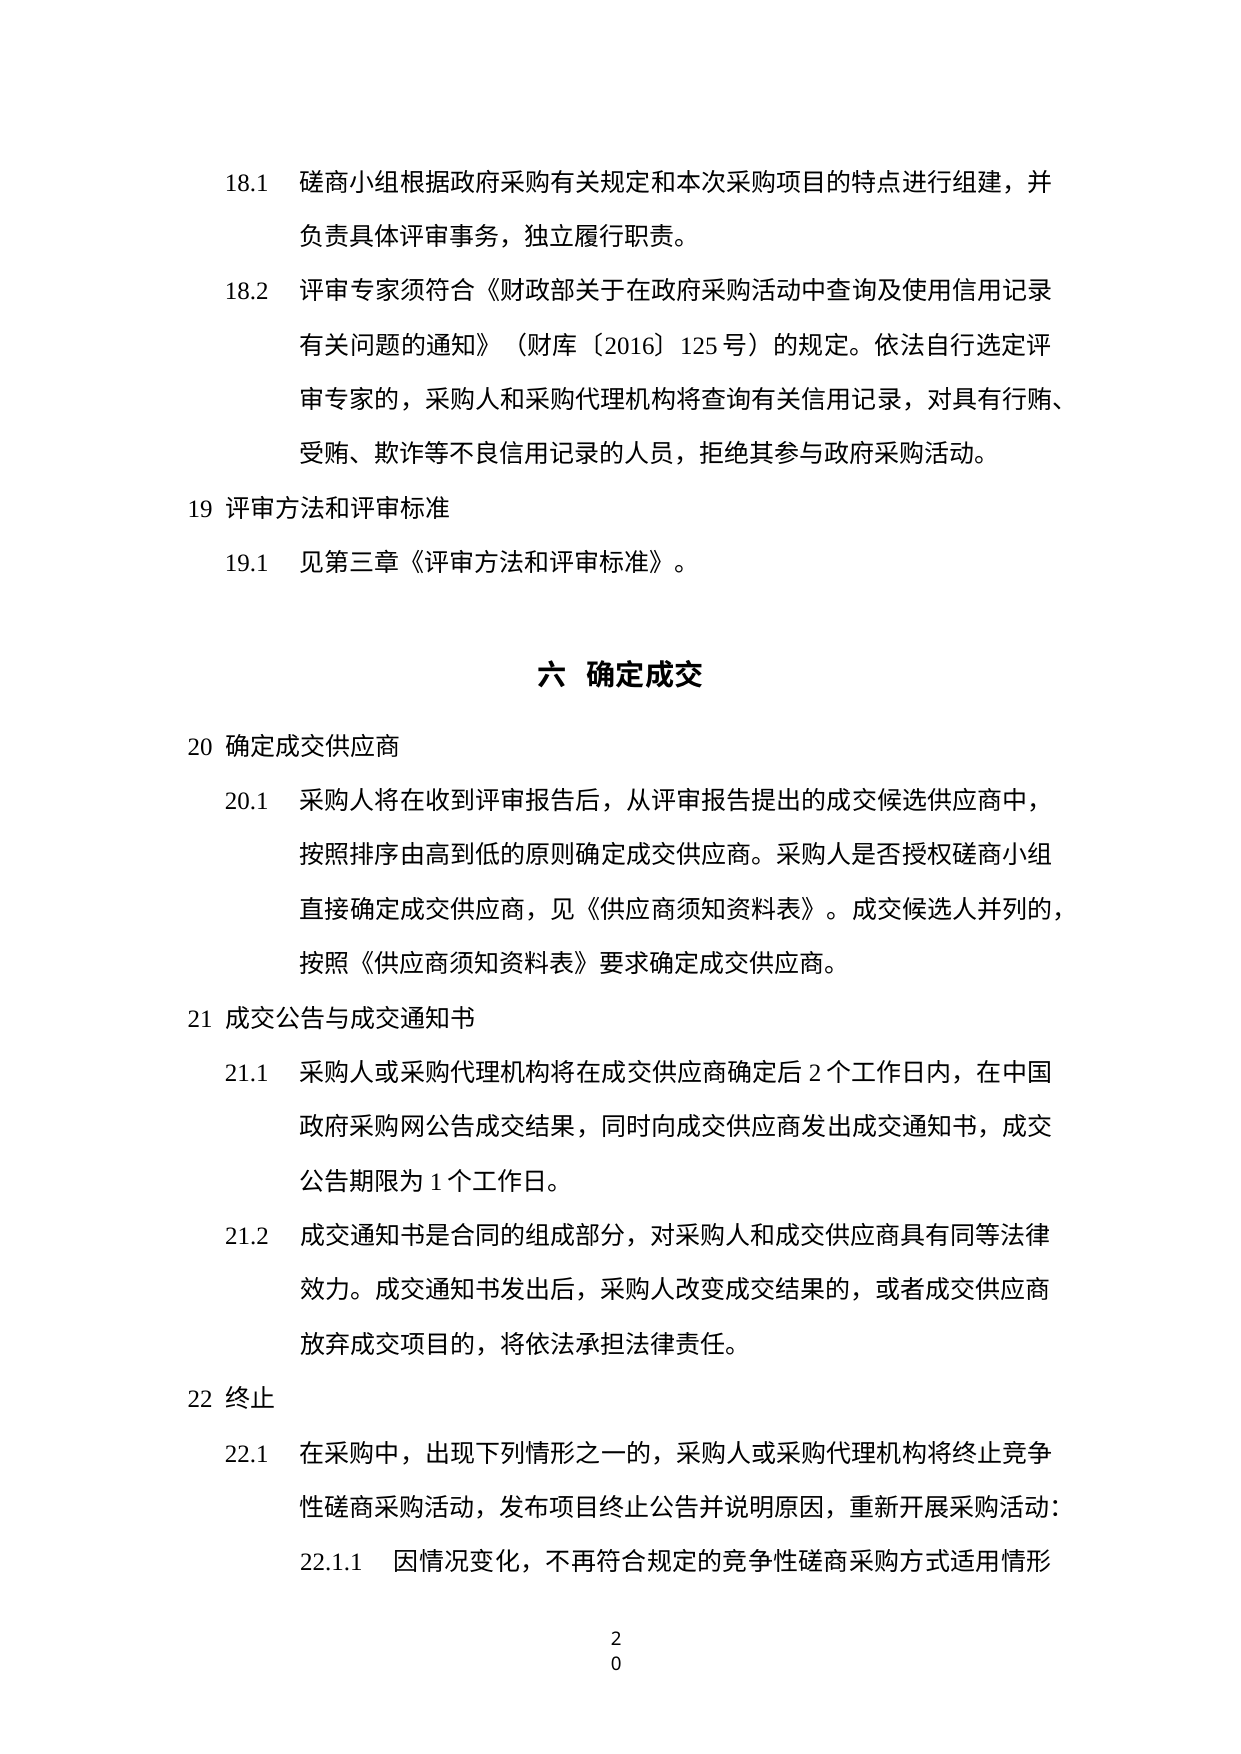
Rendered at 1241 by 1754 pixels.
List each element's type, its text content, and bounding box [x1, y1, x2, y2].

list 终止 [187, 1379, 1053, 1415]
list 成交通知书是合同的组成部分，对采购人和成交供应商具有同等法律效力。成交通知书发出后，采购人改变成交结果的，或者成交供应商放弃成交项目的，将依法承担法律责任。 [225, 1216, 1053, 1361]
list 成交公告与成交通知书 [187, 998, 1053, 1034]
subtitle 六 确定成交 [187, 640, 1053, 705]
list 采购人将在收到评审报告后，从评审报告提出的成交候选供应商中，按照排序由高到低的原则确定成交供应商。采购人是否授权磋商小组直接确定成交供应商，见《供应商须知资料表》。成交候选人并列的，按照《供应商须知资料表》要求确定成交供应商。 [224, 781, 1053, 980]
list 评审专家须符合《财政部关于在政府采购活动中查询及使用信用记录有关问题的通知》（财库〔2016〕125号）的规定。依法自行选定评审专家的，采购人和采购代理机构将查询有关信用记录，对具有行贿、受贿、欺诈等不良信用记录的人员，拒绝其参与政府采购活动。 [224, 271, 1053, 470]
list 采购人或采购代理机构将在成交供应商确定后2个工作日内，在中国政府采购网公告成交结果，同时向成交供应商发出成交通知书，成交公告期限为1个工作日。 [224, 1052, 1053, 1197]
list 评审方法和评审标准 [187, 488, 1053, 524]
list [300, 1542, 1053, 1578]
list 确定成交供应商 [187, 726, 1053, 762]
list 在采购中，出现下列情形之一的，采购人或采购代理机构将终止竞争性磋商采购活动，发布项目终止公告并说明原因，重新开展采购活动： [224, 1433, 1053, 1524]
list 见第三章《评审方法和评审标准》。 [224, 543, 1053, 579]
list 磋商小组根据政府采购有关规定和本次采购项目的特点进行组建，并负责具体评审事务，独立履行职责。 [224, 162, 1053, 253]
